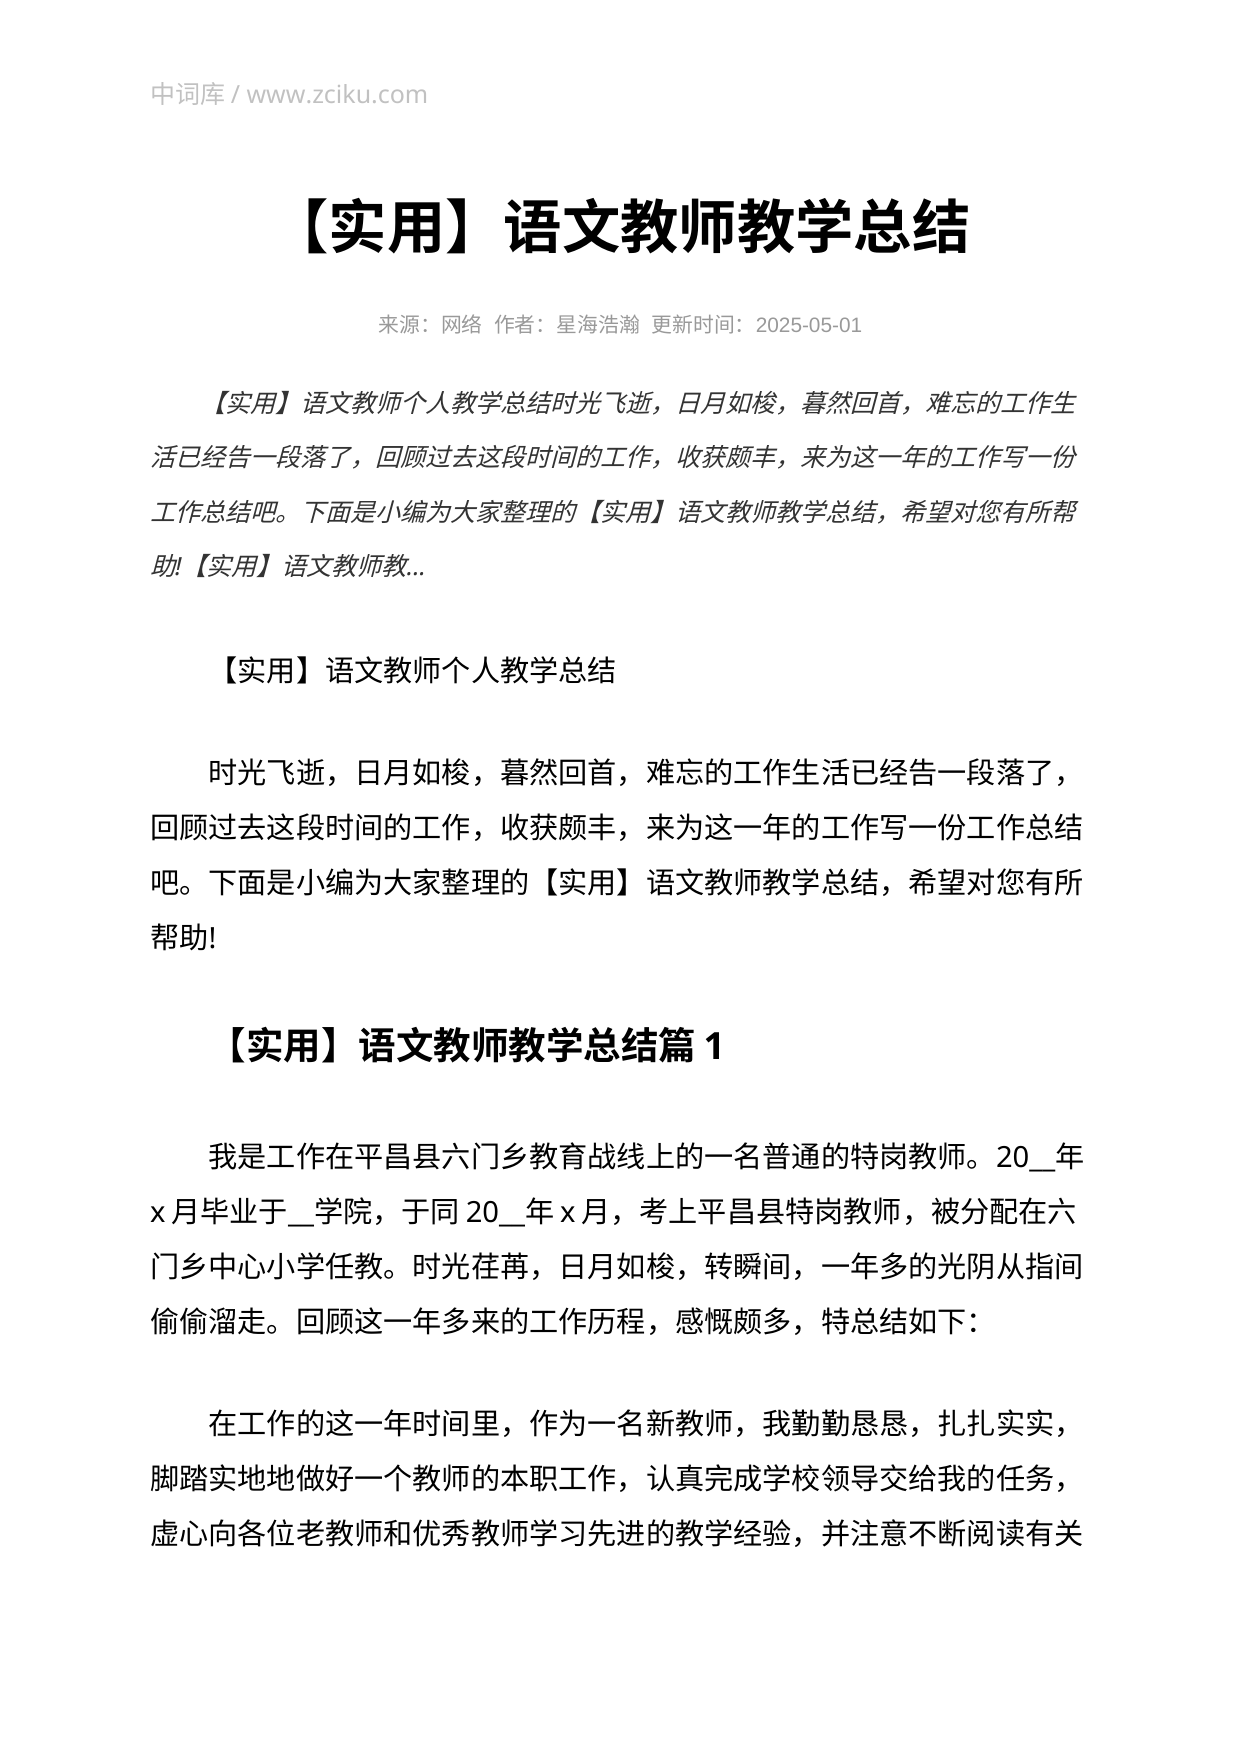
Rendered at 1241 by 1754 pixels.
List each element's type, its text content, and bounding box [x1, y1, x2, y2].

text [150, 1401, 1090, 1553]
text 来源：网络 作者：星海浩瀚 更新时间：2025-05-01 [150, 313, 1090, 337]
text 【实用】语文教师个人教学总结时光飞逝，日月如梭，暮然回首，难忘的工作生活已经告一段落了，回顾过去这段时间的工作，收获颇丰，来为这一年的工作写一份工作总结吧。下面是小编为大家整理的【实用】语文教师教学总结，希望对您有所帮助!【实用】语文教师教... [150, 383, 1090, 583]
text 时光飞逝，日月如梭，暮然回首，难忘的工作生活已经告一段落了，回顾过去这段时间的工作，收获颇丰，来为这一年的工作写一份工作总结吧。下面是小编为大家整理的【实用】语文教师教学总结，希望对您有所帮助! [150, 749, 1090, 957]
subtitle 【实用】语文教师教学总结 [150, 181, 1090, 266]
text 【实用】语文教师教学总结篇1 [150, 1016, 1090, 1071]
text 我是工作在平昌县六门乡教育战线上的一名普通的特岗教师。20__年x月毕业于__学院，于同20__年x月，考上平昌县特岗教师，被分配在六门乡中心小学任教。时光荏苒，日月如梭，转瞬间，一年多的光阴从指间偷偷溜走。回顾这一年多来的工作历程，感慨颇多，特总结如下： [150, 1134, 1090, 1341]
text 【实用】语文教师个人教学总结 [150, 648, 1090, 690]
